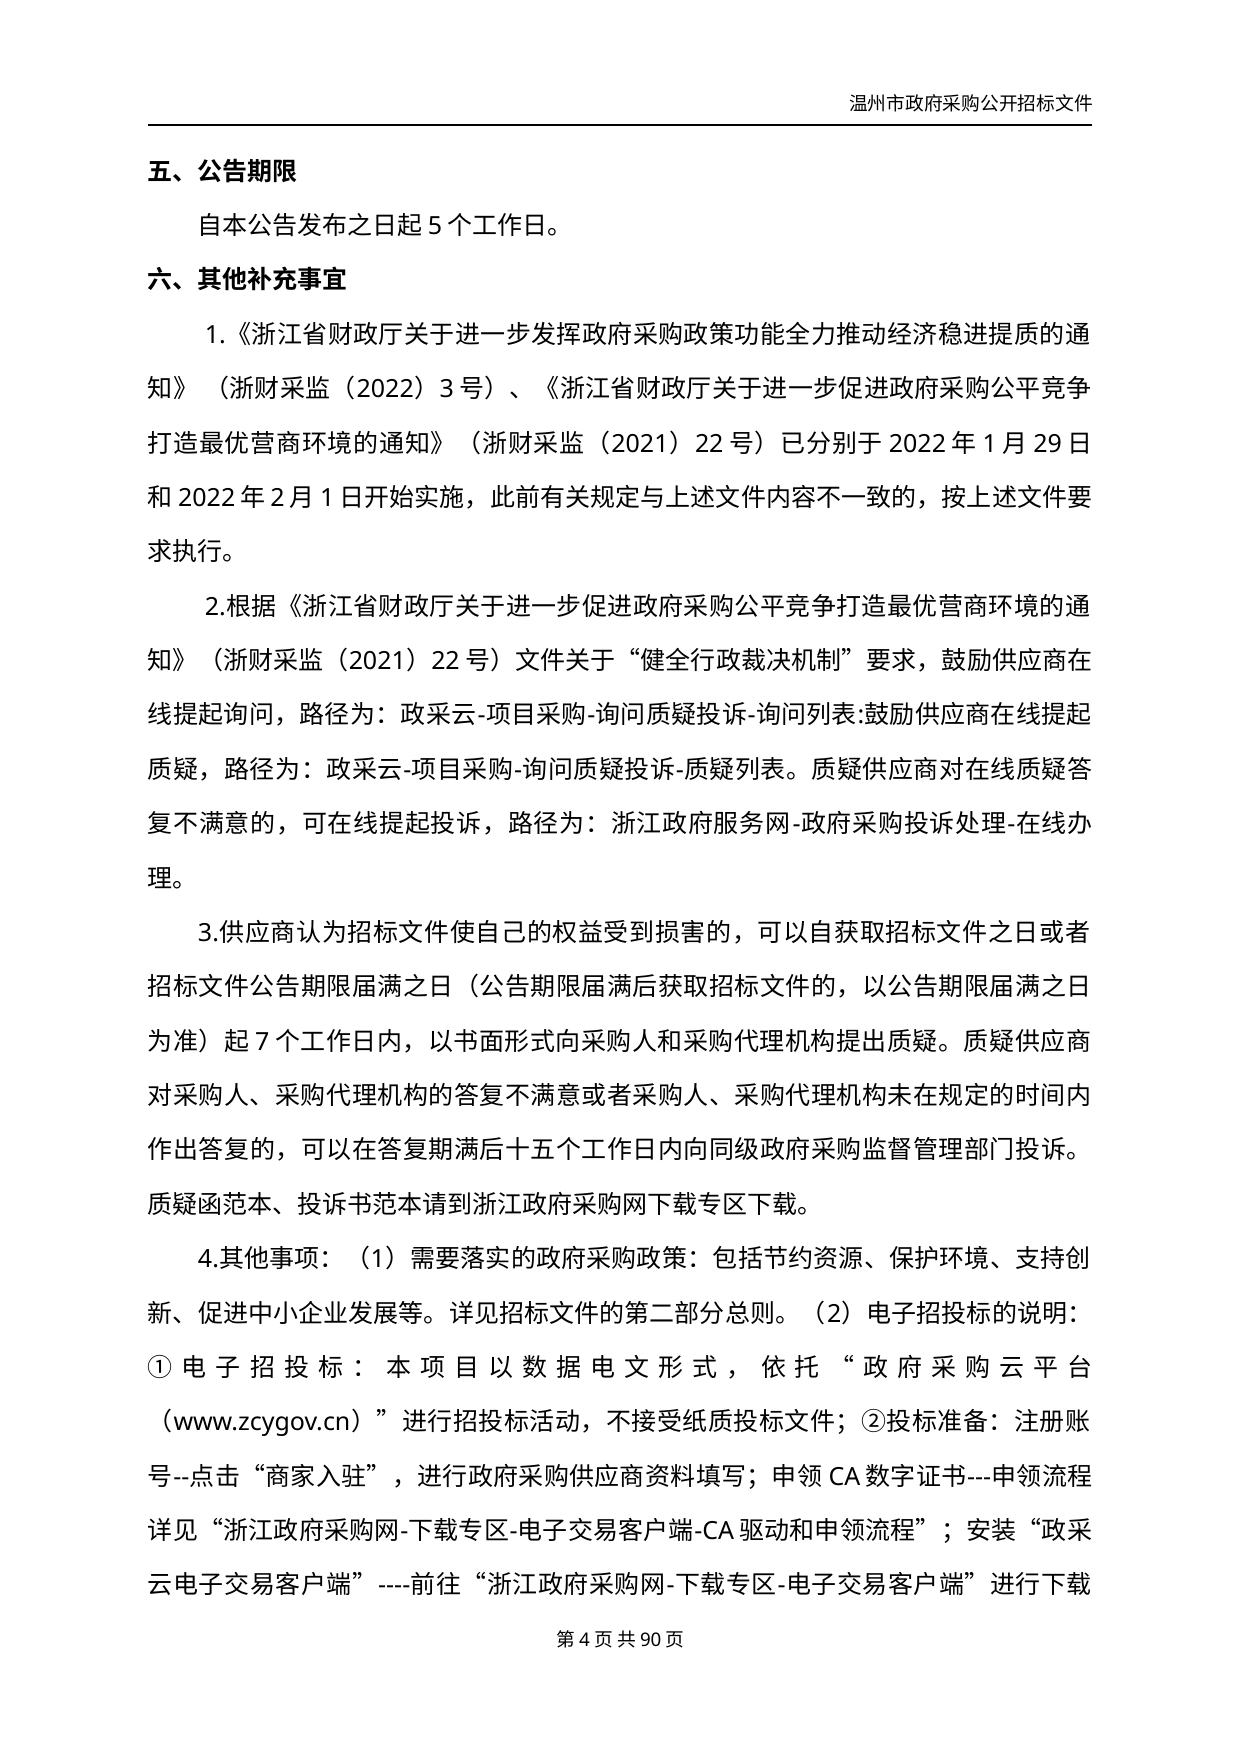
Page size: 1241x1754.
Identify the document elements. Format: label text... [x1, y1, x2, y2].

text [148, 1239, 1092, 1601]
text 1.《浙江省财政厅关于进一步发挥政府采购政策功能全力推动经济稳进提质的通知》 （浙财采监（2022）3号）、《浙江省财政厅关于进一步促进政府采购公平竞争打造最优营商环境的通知》（浙财采监（2021）22号）已分别于2022年1月29日和2022年2月1日开始实施，此前有关规定与上述文件内容不一致的，按上述文件要求执行。 [148, 314, 1092, 568]
text 3.供应商认为招标文件使自己的权益受到损害的，可以自获取招标文件之日或者招标文件公告期限届满之日（公告期限届满后获取招标文件的，以公告期限届满之日为准）起7个工作日内，以书面形式向采购人和采购代理机构提出质疑。质疑供应商对采购人、采购代理机构的答复不满意或者采购人、采购代理机构未在规定的时间内作出答复的，可以在答复期满后十五个工作日内向同级政府采购监督管理部门投诉。质疑函范本、投诉书范本请到浙江政府采购网下载专区下载。 [148, 912, 1092, 1221]
text 五、公告期限 [148, 151, 1092, 187]
text 2.根据《浙江省财政厅关于进一步促进政府采购公平竞争打造最优营商环境的通知》（浙财采监（2021）22号）文件关于“健全行政裁决机制”要求，鼓励供应商在线提起询问，路径为：政采云-项目采购-询问质疑投诉-询问列表:鼓励供应商在线提起质疑，路径为：政采云-项目采购-询问质疑投诉-质疑列表。质疑供应商对在线质疑答复不满意的，可在线提起投诉，路径为：浙江政府服务网-政府采购投诉处理-在线办理。 [148, 586, 1092, 894]
text 六、其他补充事宜 [148, 260, 1092, 296]
text 自本公告发布之日起5个工作日。 [148, 206, 1092, 242]
